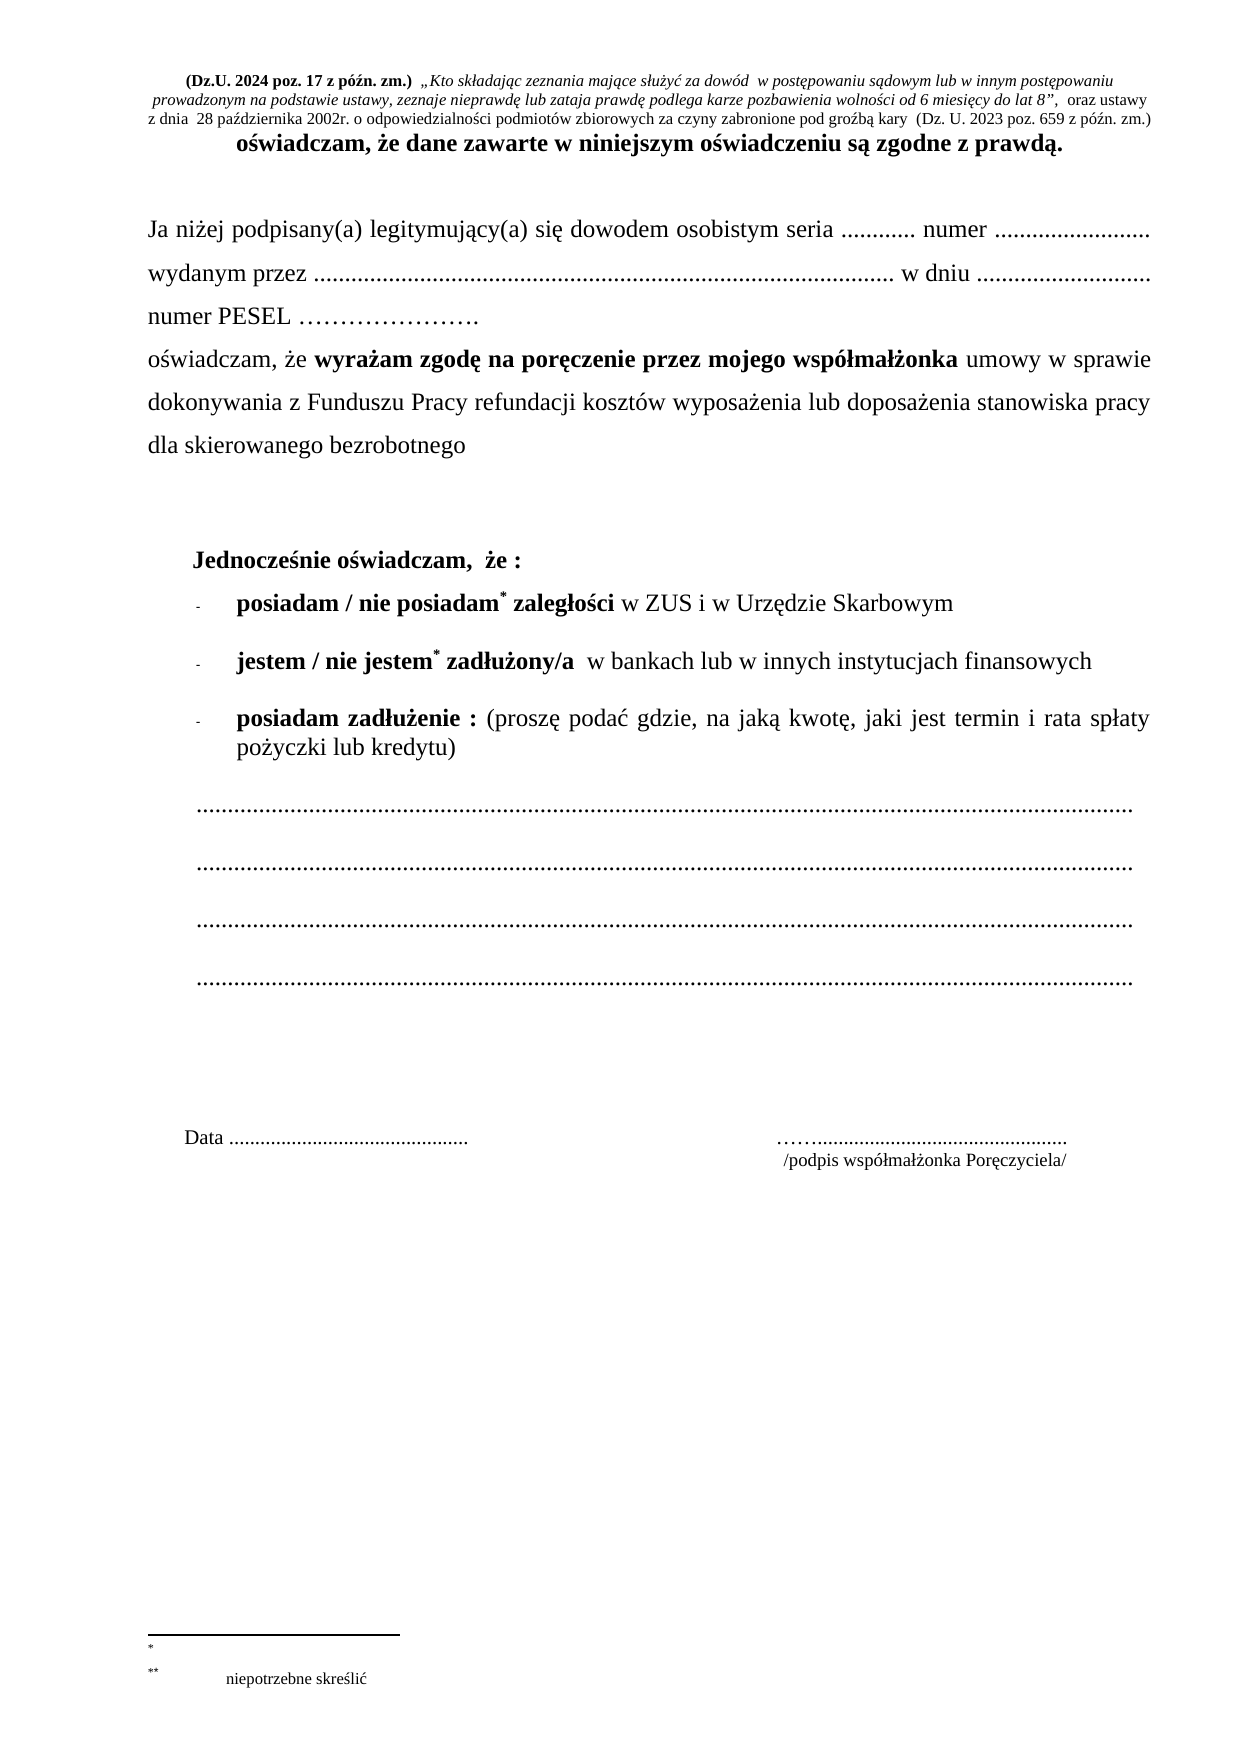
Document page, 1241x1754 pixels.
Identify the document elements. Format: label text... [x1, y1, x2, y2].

text Ja niżej podpisany(a) legitymujący(a) się dowodem osobistym seria ............ numer ......................... wydanym przez ............................................................................................. w dniu ............................ numer PESEL …………………. [148, 214, 1152, 329]
text Data .............................................. ……................................................ [148, 1125, 1152, 1149]
text ...................................................................................................................................................... [196, 904, 1152, 933]
text oświadczam, że wyrażam zgodę na poręczenie przez mojego współmałżonka umowy w sprawie dokonywania z Funduszu Pracy refundacji kosztów wyposażenia lub doposażenia stanowiska pracy dla skierowanego bezrobotnego [148, 344, 1152, 459]
list posiadam zadłużenie : (proszę podać gdzie, na jaką kwotę, jaki jest termin i rata spłaty pożyczki lub kredytu) [196, 703, 1152, 761]
text (Dz.U. 2024 poz. 17 z późn. zm.) „Kto składając zeznania mające służyć za dowód w postępowaniu sądowym lub w innym postępowaniu prowadzonym na podstawie ustawy, zeznaje nieprawdę lub zataja prawdę podlega karze pozbawienia wolności od 6 miesięcy do lat 8”, oraz ustawy z dnia 28 października 2002r. o odpowiedzialności podmiotów zbiorowych za czyny zabronione pod groźbą kary (Dz. U. 2023 poz. 659 z późn. zm.) [148, 71, 1152, 128]
text /podpis współmałżonka Poręczyciela/ [148, 1149, 1152, 1171]
text ...................................................................................................................................................... [196, 962, 1152, 991]
list jestem / nie jestem* zadłużony/a w bankach lub w innych instytucjach finansowych [196, 646, 1152, 674]
text ...................................................................................................................................................... [196, 789, 1152, 818]
text oświadczam, że dane zawarte w niniejszym oświadczeniu są zgodne z prawdą. [148, 128, 1152, 157]
text Jednocześnie oświadczam, że : [148, 545, 1152, 574]
text ...................................................................................................................................................... [196, 847, 1152, 876]
list posiadam / nie posiadam* zaległości w ZUS i w Urzędzie Skarbowym [196, 588, 1152, 617]
